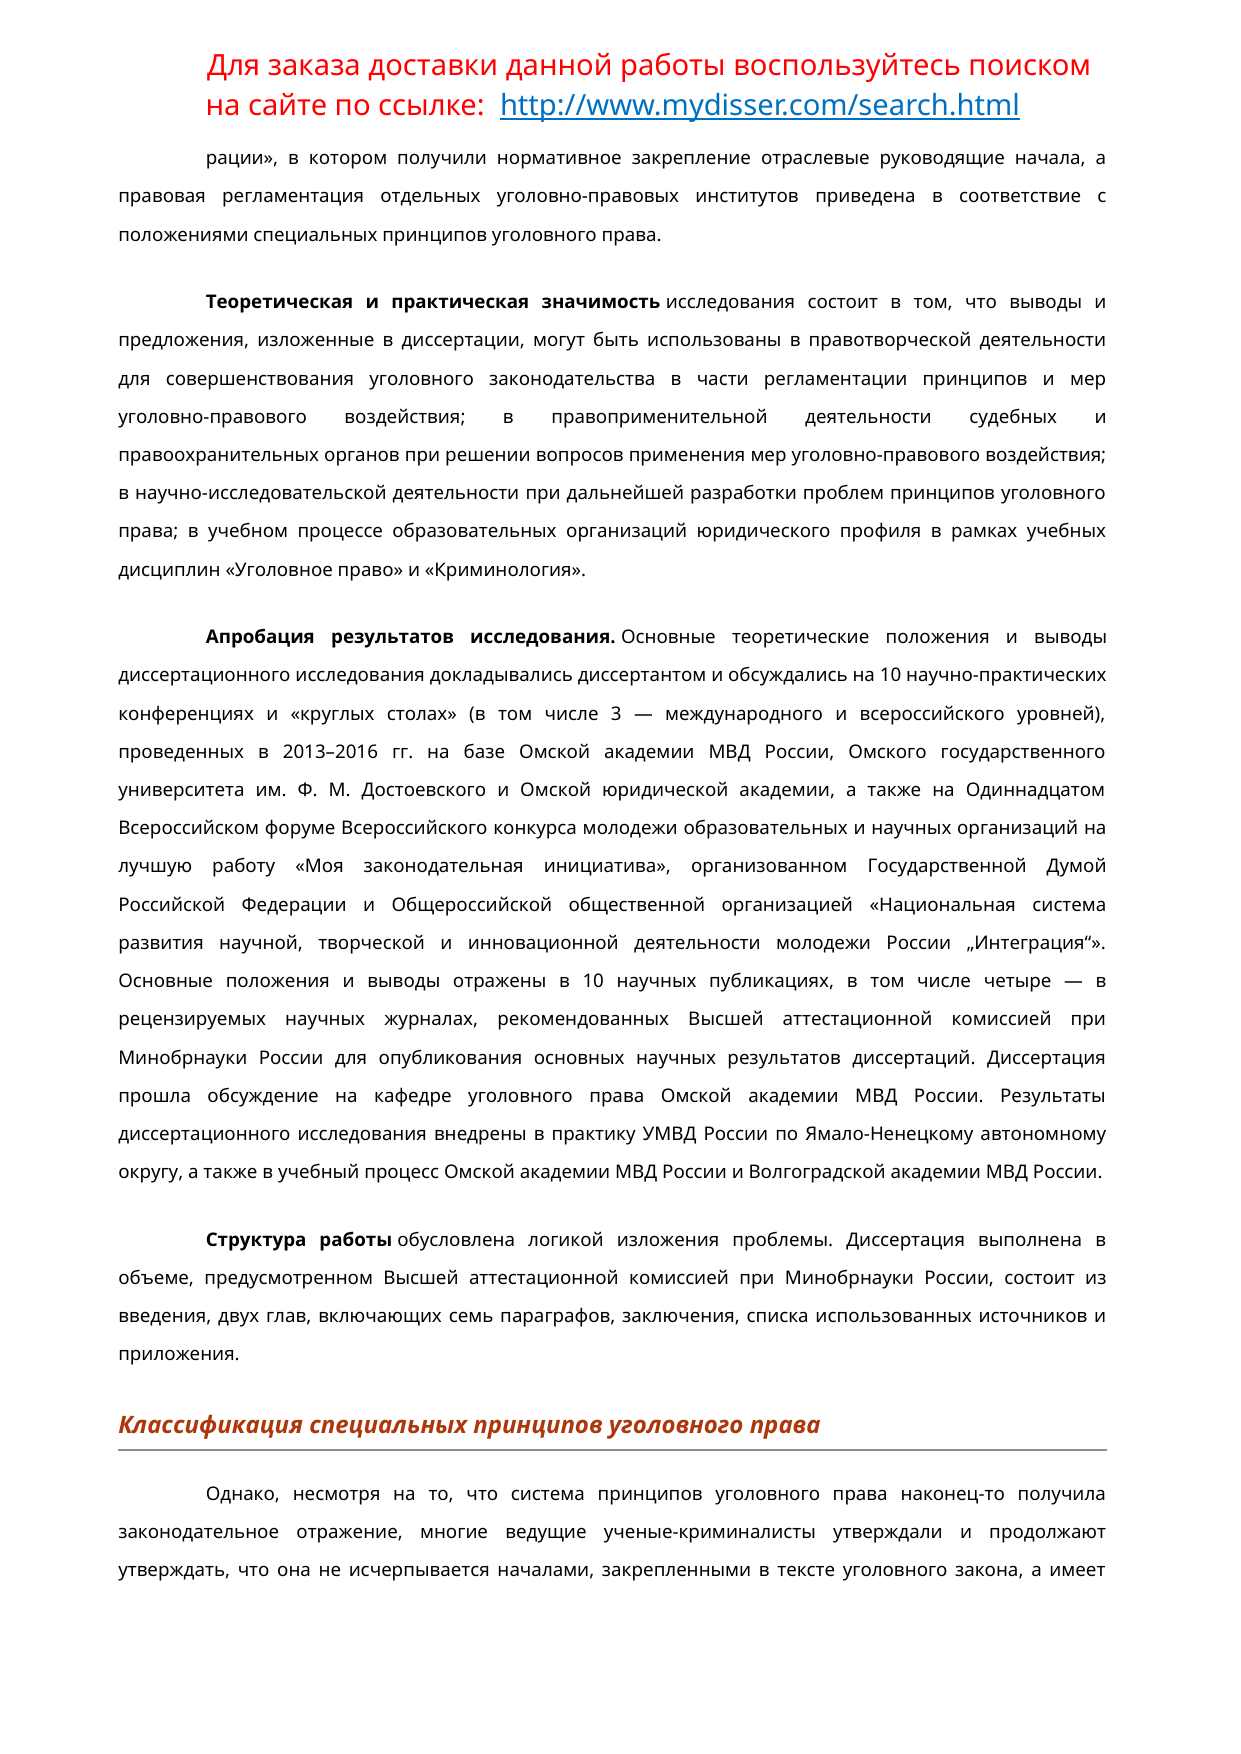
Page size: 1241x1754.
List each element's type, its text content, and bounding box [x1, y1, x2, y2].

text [118, 1480, 1107, 1582]
text Структура работы обусловлена логикой изложения проблемы. Диссертация выполнена в объеме, предусмотренном Высшей аттестационной комиссией при Минобрнауки России, состоит из введения, двух глав, включающих семь параграфов, заключения, списка использованных источников и приложения. [118, 1226, 1107, 1366]
text Теоретическая и практическая значимость исследования состоит в том, что выводы и предложения, изложенные в диссертации, могут быть использованы в правотворческой деятельности для совершенствования уголовного законодательства в части регламентации принципов и мер уголовно-правового воздействия; в правоприменительной деятельности судебных и правоохранительных органов при решении вопросов применения мер уголовно-правового воздействия; в научно-исследовательской деятельности при дальнейшей разработки проблем принципов уголовного права; в учебном процессе образовательных организаций юридического профиля в рамках учебных дисциплин «Уголовное право» и «Криминология». [118, 288, 1107, 582]
text Апробация результатов исследования. Основные теоретические положения и выводы диссертационного исследования докладывались диссертантом и обсуждались на 10 научно-практических конференциях и «круглых столах» (в том числе 3 — международного и всероссийского уровней), проведенных в 2013–2016 гг. на базе Омской академии МВД России, Омского государственного университета им. Ф. М. Достоевского и Омской юридической академии, а также на Одиннадцатом Всероссийском форуме Всероссийского конкурса молодежи образовательных и научных организаций на лучшую работу «Моя законодательная инициатива», организованном Государственной Думой Российской Федерации и Общероссийской общественной организацией «Национальная система развития научной, творческой и инновационной деятельности молодежи России „Интеграция“». Основные положения и выводы отражены в 10 научных публикациях, в том числе четыре — в рецензируемых научных журналах, рекомендованных Высшей аттестационной комиссией при Минобрнауки России для опубликования основных научных результатов диссертаций. Диссертация прошла обсуждение на кафедре уголовного права Омской академии МВД России. Результаты диссертационного исследования внедрены в практику УМВД России по Ямало-Ненецкому автономному округу, а также в учебный процесс Омской академии МВД России и Волгоградской академии МВД России. [118, 623, 1107, 1184]
text рации», в котором получили нормативное закрепление отраслевые руководящие начала, а правовая регламентация отдельных уголовно-правовых институтов приведена в соответствие с положениями специальных принципов уголовного права. [118, 144, 1107, 247]
subtitle Классификация специальных принципов уголовного права [118, 1408, 1107, 1449]
